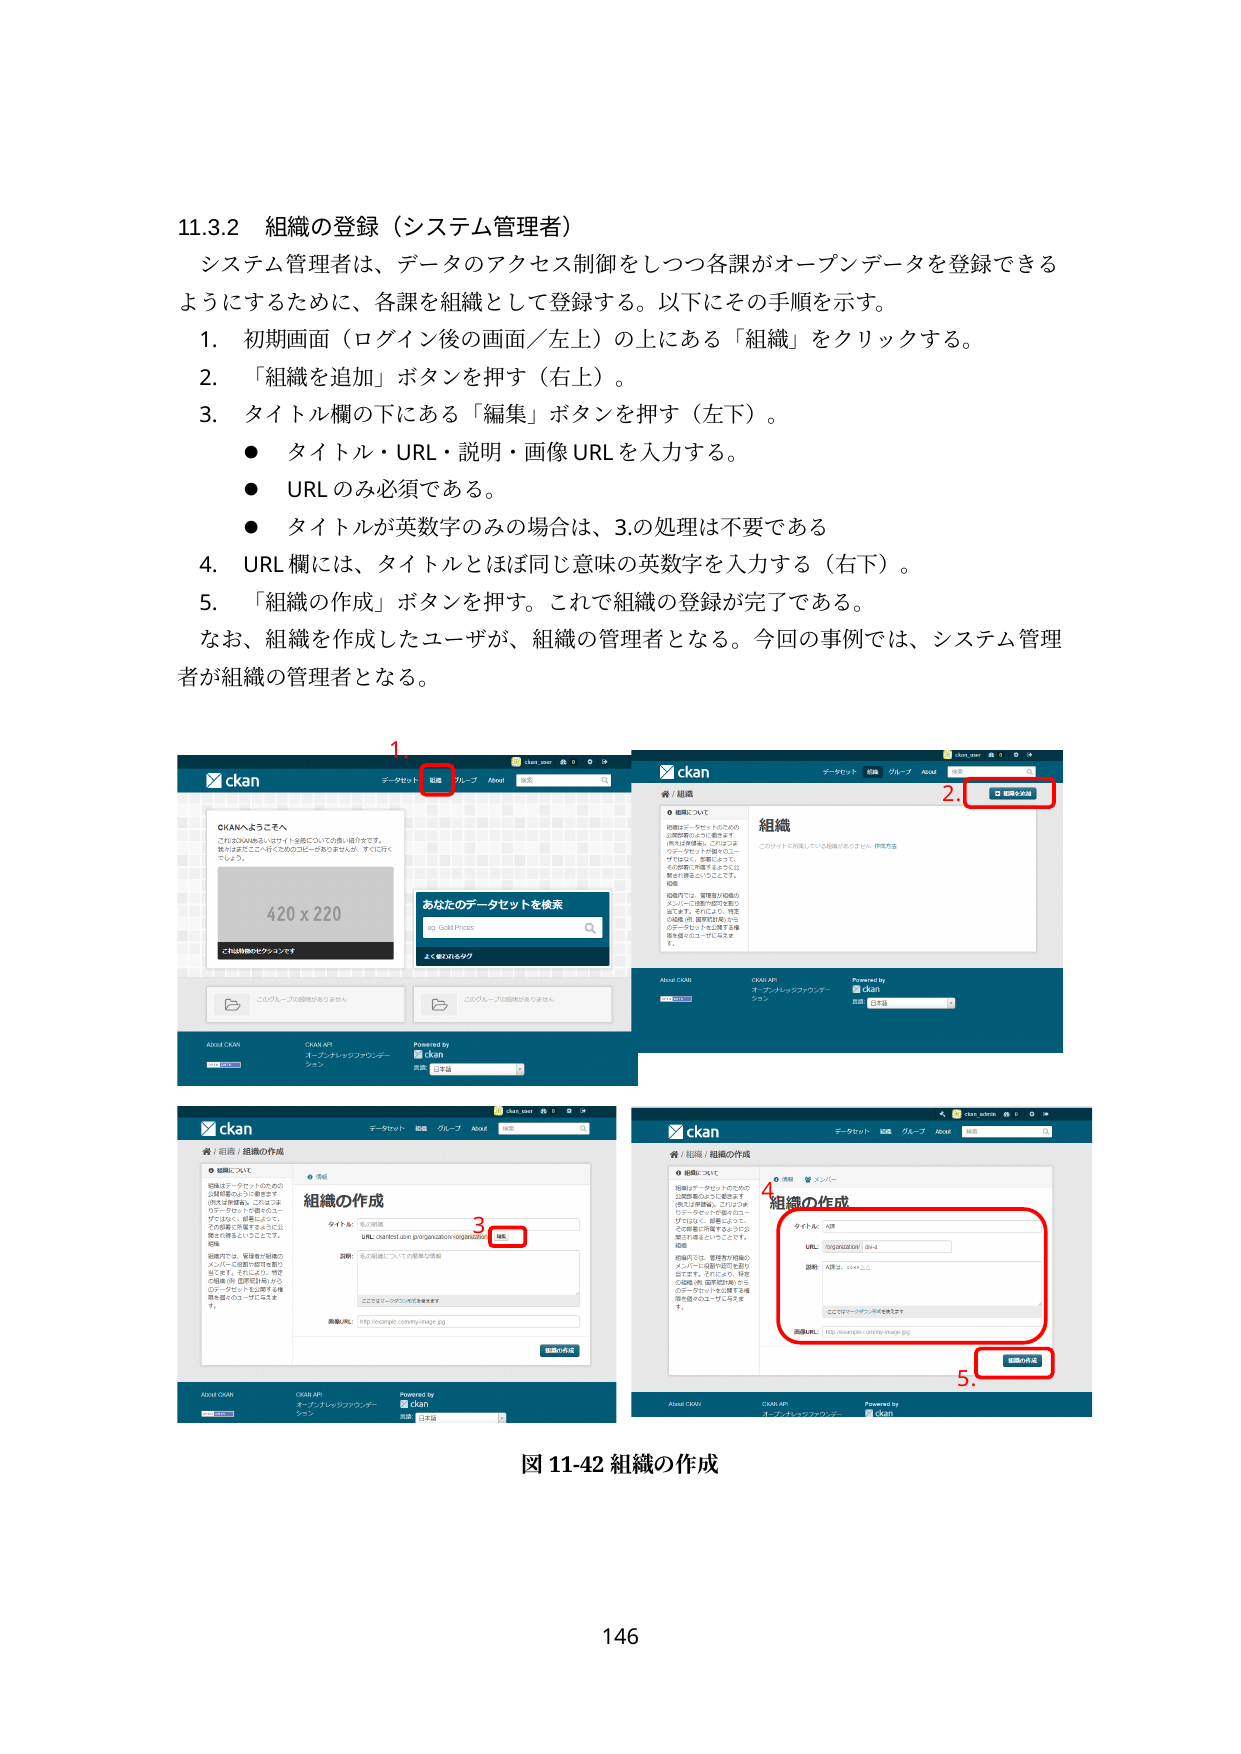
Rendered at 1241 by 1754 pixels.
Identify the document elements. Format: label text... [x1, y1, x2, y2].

list 初期画面（ログイン後の画面／左上）の上にある「組織」をクリックする。 [199, 319, 1063, 357]
text なお、組織を作成したユーザが、組織の管理者となる。今回の事例では、システム管理者が組織の管理者となる。 [177, 619, 1063, 694]
table_cell [620, 1107, 1074, 1444]
table_header [166, 732, 620, 1107]
list タイトル欄の下にある「編集」ボタンを押す（左下）。 [199, 394, 1063, 432]
list タイトルが英数字のみの場合は、3.の処理は不要である [243, 507, 1063, 544]
table_header [620, 732, 1074, 1107]
table_cell [166, 1107, 620, 1444]
list 「組織の作成」ボタンを押す。これで組織の登録が完了である。 [199, 582, 1063, 619]
list タイトル・URL・説明・画像URLを入力する。 [243, 432, 1063, 469]
subtitle 組織の登録（システム管理者） [177, 207, 1063, 244]
list URL欄には、タイトルとほぼ同じ意味の英数字を入力する（右下）。 [199, 544, 1063, 582]
text システム管理者は、データのアクセス制御をしつつ各課がオープンデータを登録できるようにするために、各課を組織として登録する。以下にその手順を示す。 [177, 244, 1063, 319]
list 「組織を追加」ボタンを押す（右上）。 [199, 357, 1063, 394]
list URLのみ必須である。 [243, 469, 1063, 507]
